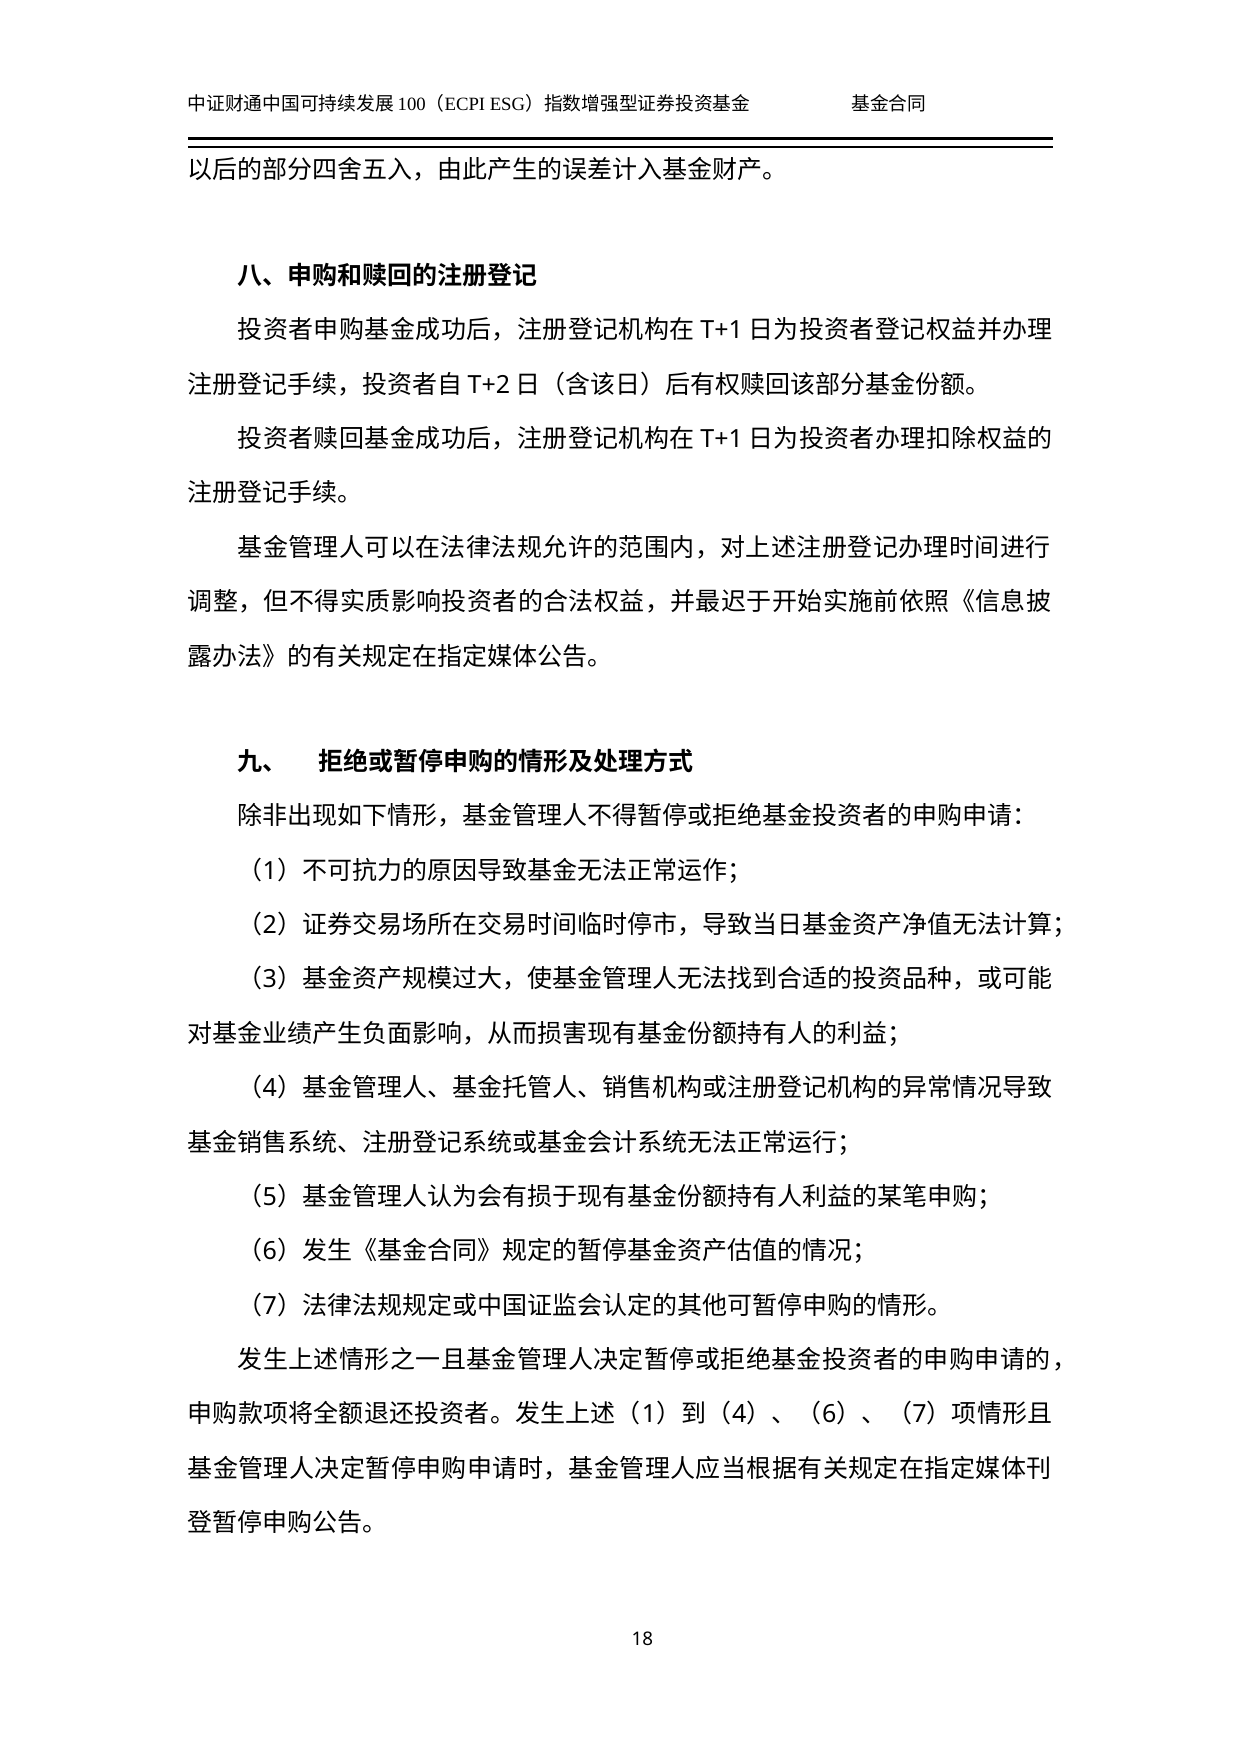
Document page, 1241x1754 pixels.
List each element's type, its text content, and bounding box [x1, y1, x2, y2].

text 发生上述情形之一且基金管理人决定暂停或拒绝基金投资者的申购申请的，申购款项将全额退还投资者。发生上述（1）到（4）、（6）、（7）项情形且基金管理人决定暂停申购申请时，基金管理人应当根据有关规定在指定媒体刊登暂停申购公告。 [187, 1339, 1053, 1539]
text 基金管理人可以在法律法规允许的范围内，对上述注册登记办理时间进行调整，但不得实质影响投资者的合法权益，并最迟于开始实施前依照《信息披露办法》的有关规定在指定媒体公告。 [187, 527, 1053, 672]
text （1）不可抗力的原因导致基金无法正常运作； [187, 850, 1053, 886]
text （4）基金管理人、基金托管人、销售机构或注册登记机构的异常情况导致基金销售系统、注册登记系统或基金会计系统无法正常运行； [187, 1068, 1053, 1158]
text 除非出现如下情形，基金管理人不得暂停或拒绝基金投资者的申购申请： [187, 796, 1053, 832]
text （3）基金资产规模过大，使基金管理人无法找到合适的投资品种，或可能对基金业绩产生负面影响，从而损害现有基金份额持有人的利益； [187, 959, 1053, 1049]
text （7）法律法规规定或中国证监会认定的其他可暂停申购的情形。 [187, 1285, 1053, 1321]
text 九、 拒绝或暂停申购的情形及处理方式 [187, 741, 1053, 778]
text 八、申购和赎回的注册登记 [187, 255, 1053, 292]
text （2）证券交易场所在交易时间临时停市，导致当日基金资产净值无法计算； [187, 904, 1053, 941]
text （6）发生《基金合同》规定的暂停基金资产估值的情况； [187, 1231, 1053, 1267]
text （5）基金管理人认为会有损于现有基金份额持有人利益的某笔申购； [187, 1176, 1053, 1213]
text 投资者申购基金成功后，注册登记机构在T+1日为投资者登记权益并办理注册登记手续，投资者自T+2日（含该日）后有权赎回该部分基金份额。 [187, 310, 1053, 400]
text 投资者赎回基金成功后，注册登记机构在T+1日为投资者办理扣除权益的注册登记手续。 [187, 418, 1053, 509]
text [187, 150, 1053, 186]
